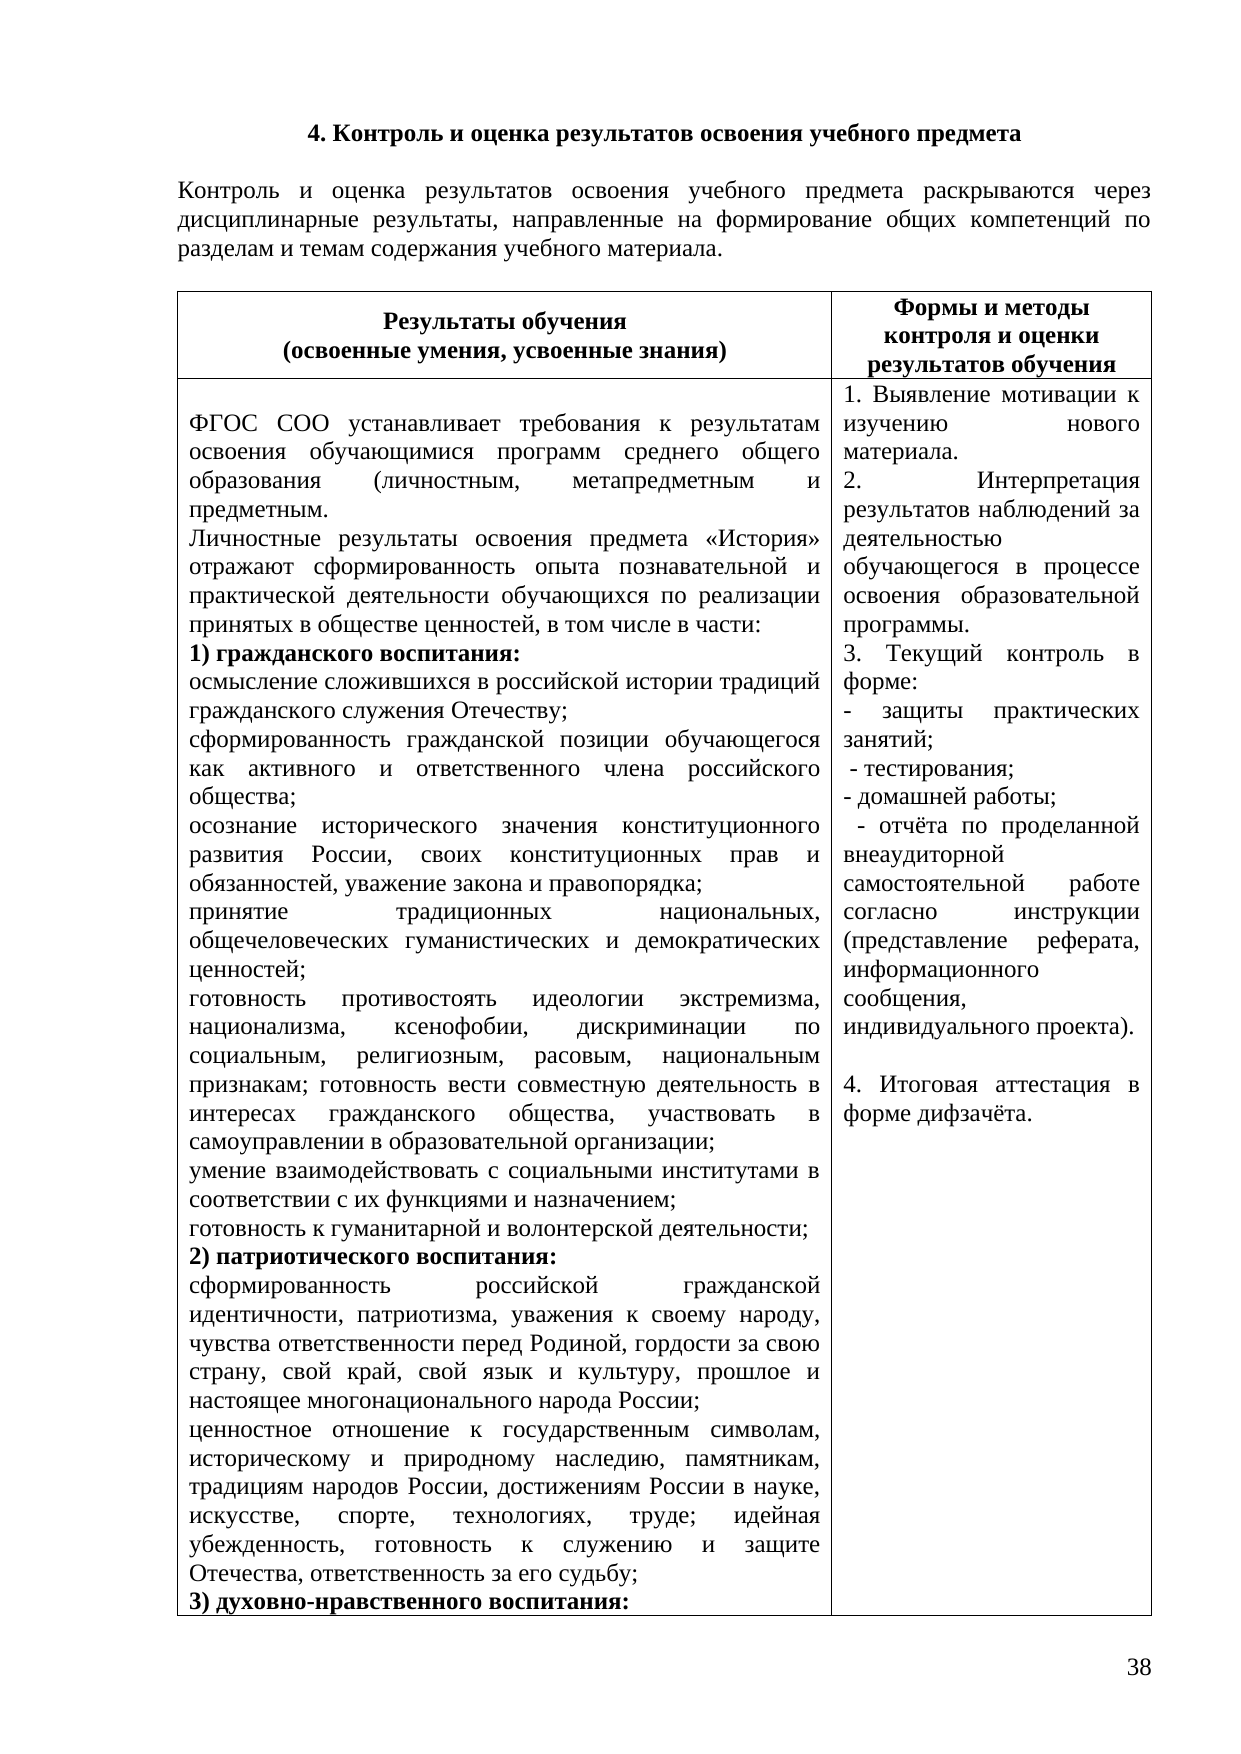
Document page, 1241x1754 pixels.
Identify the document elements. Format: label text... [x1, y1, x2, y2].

table_header Формы и методы контроля и оценки результатов обучения [832, 292, 1151, 378]
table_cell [832, 379, 1151, 1615]
list 4. Контроль и оценка результатов освоения учебного предмета [177, 118, 1152, 147]
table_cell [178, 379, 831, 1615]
table_header Результаты обучения (освоенные умения, усвоенные знания) [178, 292, 831, 378]
text Контроль и оценка результатов освоения учебного предмета раскрываются через дисциплинарные результаты, направленные на формирование общих компетенций по разделам и темам содержания учебного материала. [177, 176, 1152, 262]
